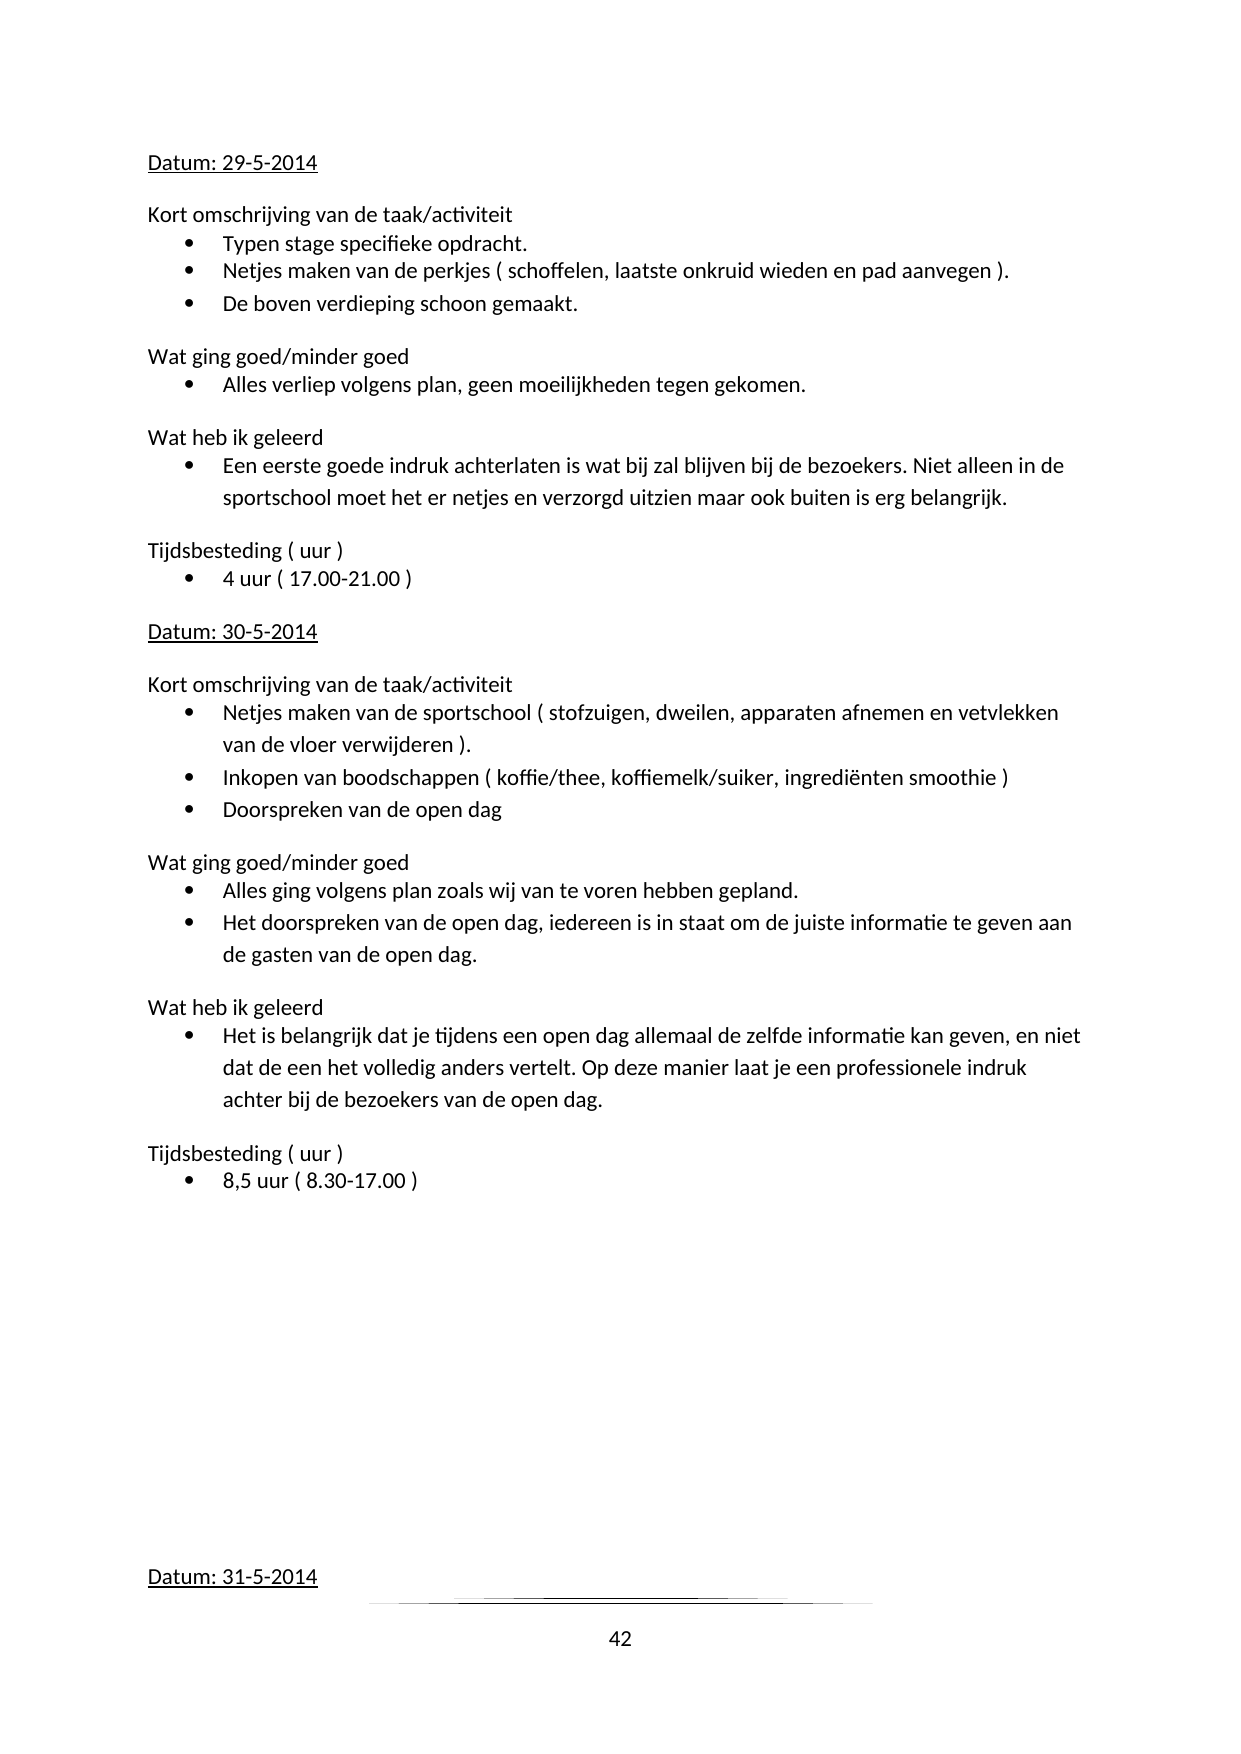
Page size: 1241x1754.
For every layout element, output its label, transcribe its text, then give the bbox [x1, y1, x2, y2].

text Datum: 30-5-2014 [148, 617, 1093, 645]
text Datum: 29-5-2014 [148, 148, 1093, 176]
text Wat heb ik geleerd [148, 993, 1093, 1021]
list De boven verdieping schoon gemaakt. [185, 289, 1093, 317]
list 8,5 uur ( 8.30-17.00 ) [185, 1167, 1093, 1195]
text Tijdsbesteding ( uur ) [148, 536, 1093, 564]
text Kort omschrijving van de taak/activiteit [148, 670, 1093, 698]
list Inkopen van boodschappen ( koffie/thee, koffiemelk/suiker, ingrediënten smoothie ) [185, 763, 1093, 791]
list Een eerste goede indruk achterlaten is wat bij zal blijven bij de bezoekers. Niet alleen in de sportschool moet het er netjes en verzorgd uitzien maar ook buiten is erg belangrijk. [185, 451, 1093, 511]
list Alles ging volgens plan zoals wij van te voren hebben gepland. [185, 876, 1093, 904]
list Het doorspreken van de open dag, iedereen is in staat om de juiste informatie te geven aan de gasten van de open dag. [185, 908, 1093, 968]
list Doorspreken van de open dag [185, 795, 1093, 823]
text Kort omschrijving van de taak/activiteit [148, 201, 1093, 229]
list Netjes maken van de perkjes ( schoffelen, laatste onkruid wieden en pad aanvegen ). [185, 257, 1093, 285]
text Wat ging goed/minder goed [148, 342, 1093, 370]
list Typen stage specifieke opdracht. [185, 229, 1093, 257]
list 4 uur ( 17.00-21.00 ) [185, 564, 1093, 592]
text Tijdsbesteding ( uur ) [148, 1139, 1093, 1167]
list Alles verliep volgens plan, geen moeilijkheden tegen gekomen. [185, 370, 1093, 398]
text Wat ging goed/minder goed [148, 848, 1093, 876]
text Datum: 31-5-2014 [148, 1562, 1093, 1590]
text Wat heb ik geleerd [148, 423, 1093, 451]
list Het is belangrijk dat je tijdens een open dag allemaal de zelfde informatie kan geven, en niet dat de een het volledig anders vertelt. Op deze manier laat je een professionele indruk achter bij de bezoekers van de open dag. [185, 1021, 1093, 1114]
list Netjes maken van de sportschool ( stofzuigen, dweilen, apparaten afnemen en vetvlekken van de vloer verwijderen ). [185, 698, 1093, 758]
